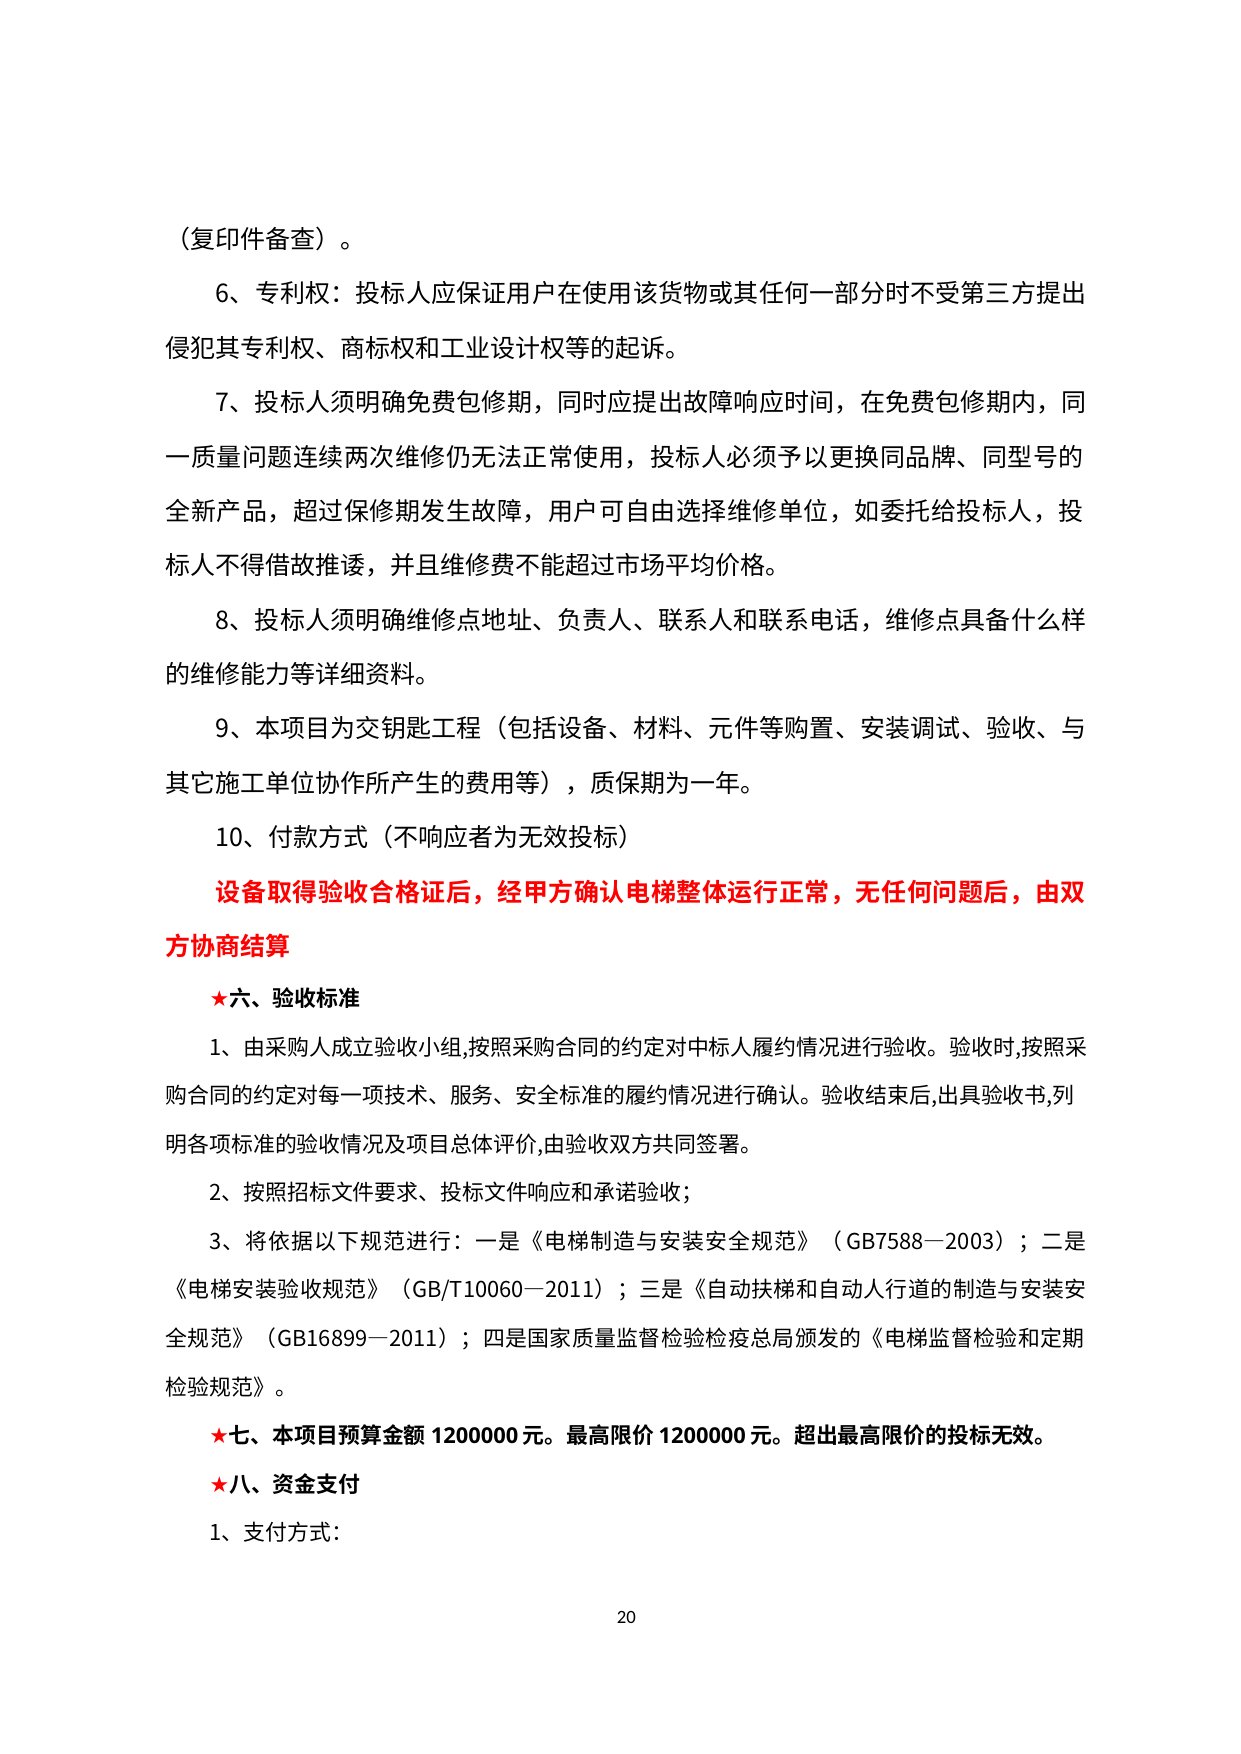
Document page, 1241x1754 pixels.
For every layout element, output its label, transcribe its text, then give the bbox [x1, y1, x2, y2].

text 9、本项目为交钥匙工程（包括设备、材料、元件等购置、安装调试、验收、与其它施工单位协作所产生的费用等），质保期为一年。 [165, 709, 1087, 799]
text 7、投标人须明确免费包修期，同时应提出故障响应时间，在免费包修期内，同一质量问题连续两次维修仍无法正常使用，投标人必须予以更换同品牌、同型号的全新产品，超过保修期发生故障，用户可自由选择维修单位，如委托给投标人，投标人不得借故推诿，并且维修费不能超过市场平均价格。 [165, 383, 1087, 582]
text ★六、验收标准 [165, 981, 1087, 1013]
text 2、按照招标文件要求、投标文件响应和承诺验收； [165, 1175, 1087, 1207]
text 1、支付方式： [165, 1514, 1087, 1547]
text ★八、资金支付 [165, 1466, 1087, 1499]
text 8、投标人须明确维修点地址、负责人、联系人和联系电话，维修点具备什么样的维修能力等详细资料。 [165, 600, 1087, 691]
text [165, 219, 1087, 256]
text ★七、本项目预算金额 1200000元。最高限价1200000元。超出最高限价的投标无效。 [632, 1418, 1087, 1450]
text 1、由采购人成立验收小组,按照采购合同的约定对中标人履约情况进行验收。验收时,按照采购合同的约定对每一项技术、服务、安全标准的履约情况进行确认。验收结束后,出具验收书,列明各项标准的验收情况及项目总体评价,由验收双方共同签署。 [165, 1029, 1087, 1159]
text 10、付款方式（不响应者为无效投标） [165, 818, 1087, 854]
text 设备取得验收合格证后，经甲方确认电梯整体运行正常，无任何问题后，由双方协商结算 [165, 872, 1087, 963]
text 6、专利权：投标人应保证用户在使用该货物或其任何一部分时不受第三方提出侵犯其专利权、商标权和工业设计权等的起诉。 [165, 274, 1087, 364]
text 3、将依据以下规范进行：一是《电梯制造与安装安全规范》（GB7588—2003）；二是《电梯安装验收规范》（GB/T10060—2011）；三是《自动扶梯和自动人行道的制造与安装安全规范》（GB16899—2011）；四是国家质量监督检验检疫总局颁发的《电梯监督检验和定期检验规范》。 [165, 1223, 1087, 1402]
